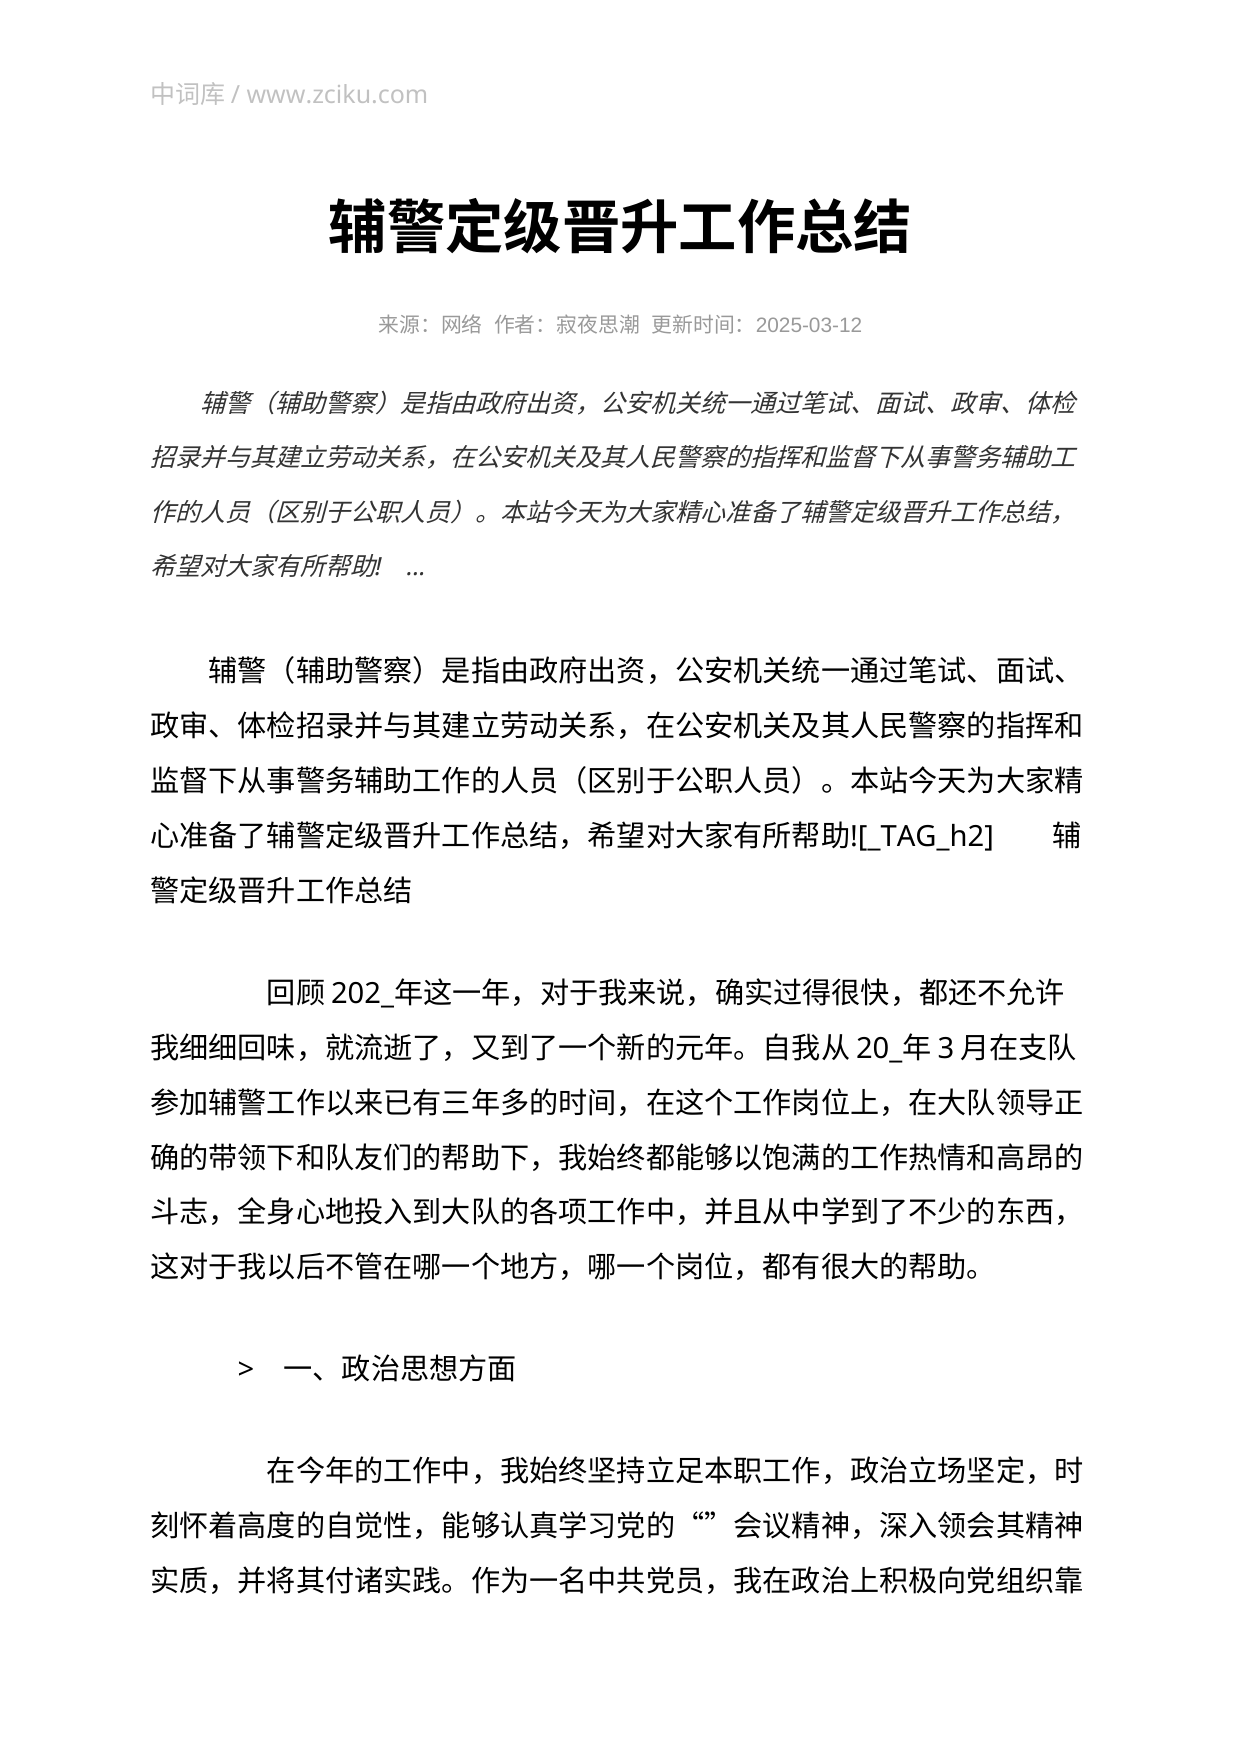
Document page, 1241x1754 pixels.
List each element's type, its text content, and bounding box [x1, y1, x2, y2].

subtitle 辅警定级晋升工作总结 [150, 181, 1090, 266]
text 辅警（辅助警察）是指由政府出资，公安机关统一通过笔试、面试、政审、体检招录并与其建立劳动关系，在公安机关及其人民警察的指挥和监督下从事警务辅助工作的人员（区别于公职人员）。本站今天为大家精心准备了辅警定级晋升工作总结，希望对大家有所帮助![_TAG_h2] 辅警定级晋升工作总结 [150, 648, 1090, 910]
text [150, 1448, 1090, 1600]
text 回顾202_年这一年，对于我来说，确实过得很快，都还不允许我细细回味，就流逝了，又到了一个新的元年。自我从20_年3月在支队参加辅警工作以来已有三年多的时间，在这个工作岗位上，在大队领导正确的带领下和队友们的帮助下，我始终都能够以饱满的工作热情和高昂的斗志，全身心地投入到大队的各项工作中，并且从中学到了不少的东西，这对于我以后不管在哪一个地方，哪一个岗位，都有很大的帮助。 [150, 969, 1090, 1286]
text > 一、政治思想方面 [150, 1346, 1090, 1388]
text 辅警（辅助警察）是指由政府出资，公安机关统一通过笔试、面试、政审、体检招录并与其建立劳动关系，在公安机关及其人民警察的指挥和监督下从事警务辅助工作的人员（区别于公职人员）。本站今天为大家精心准备了辅警定级晋升工作总结，希望对大家有所帮助! ... [150, 383, 1090, 583]
text 来源：网络 作者：寂夜思潮 更新时间：2025-03-12 [150, 313, 1090, 337]
